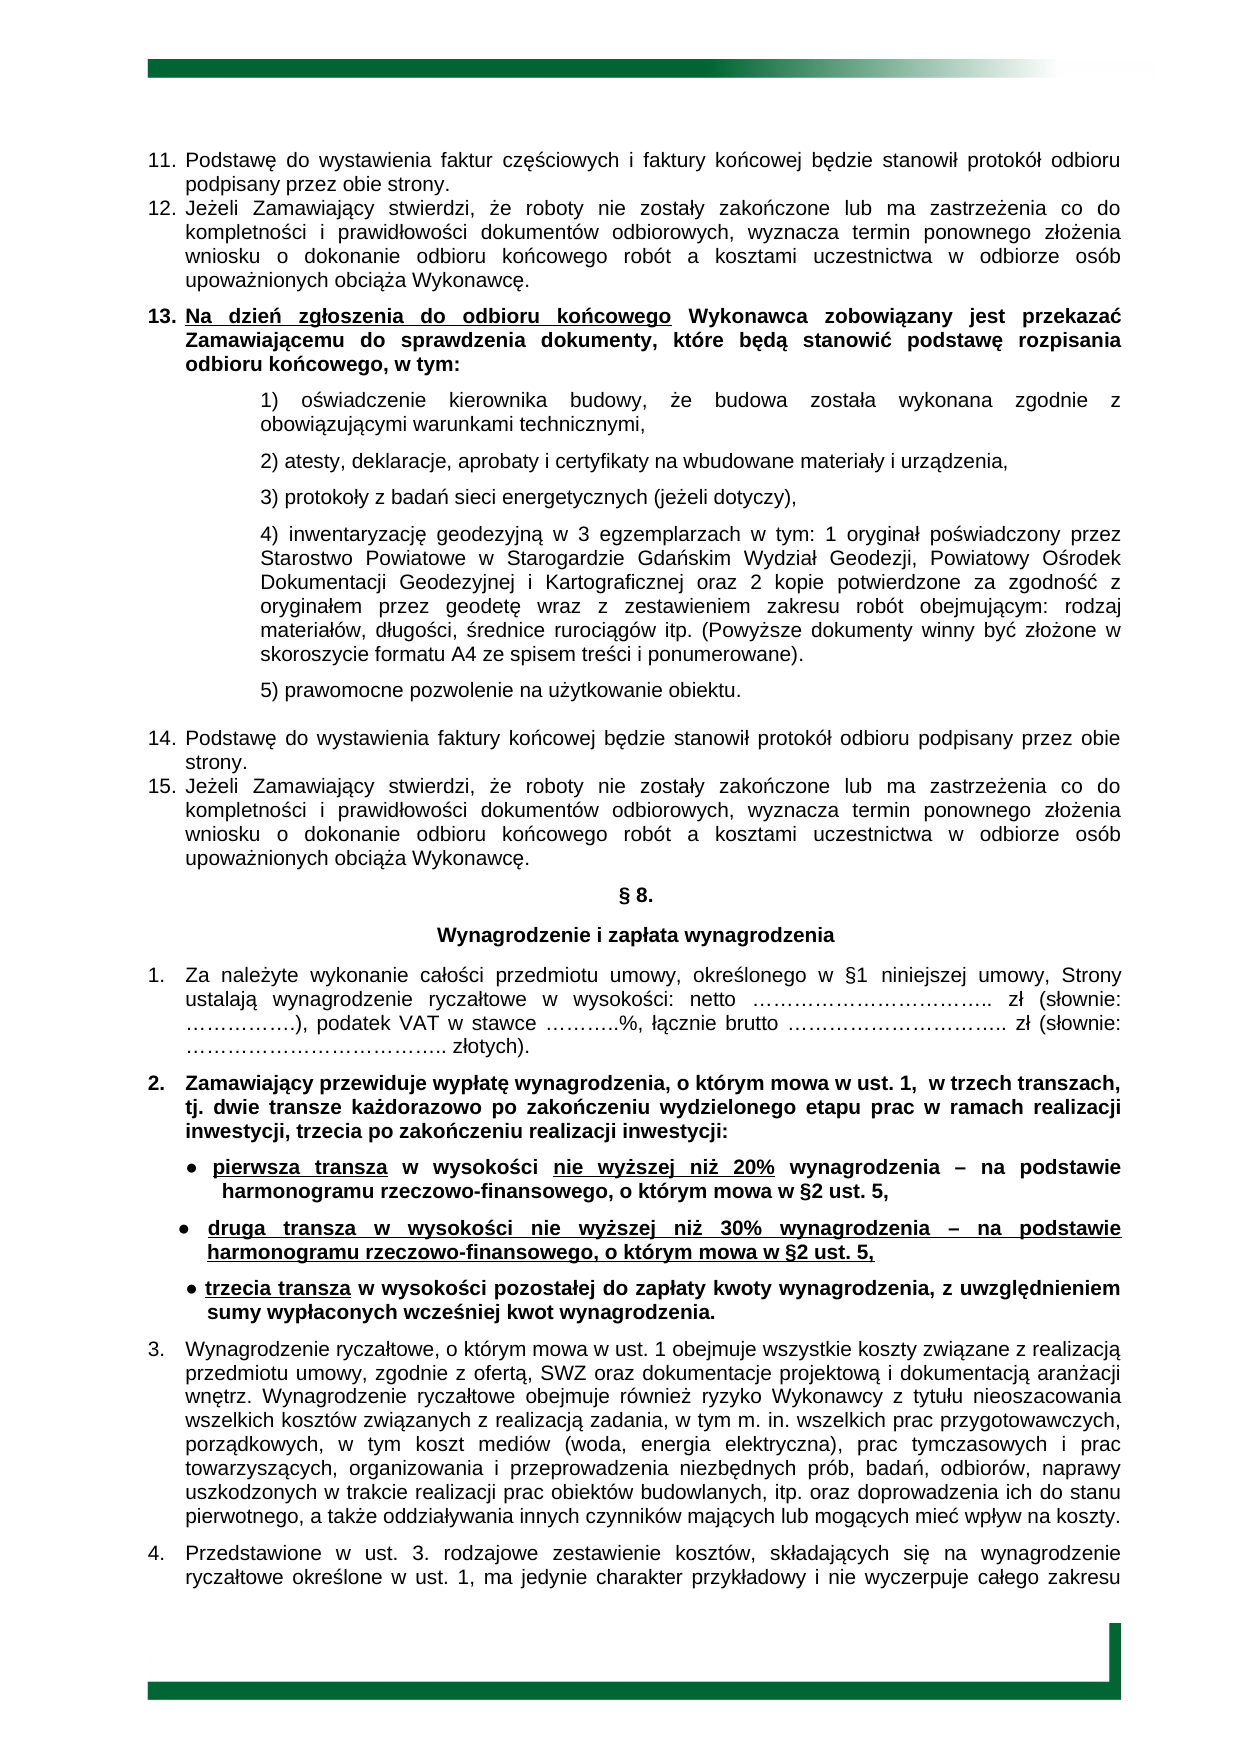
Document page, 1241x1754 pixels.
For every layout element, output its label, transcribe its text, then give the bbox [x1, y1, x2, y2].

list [148, 1541, 1122, 1588]
text ● trzecia transza w wysokości pozostałej do zapłaty kwoty wynagrodzenia, z uwzględnieniem sumy wypłaconych wcześniej kwot wynagrodzenia. [185, 1276, 1122, 1324]
text Wynagrodzenie i zapłata wynagrodzenia [150, 922, 1122, 946]
text 4) inwentaryzację geodezyjną w 3 egzemplarzach w tym: 1 oryginał poświadczony przez Starostwo Powiatowe w Starogardzie Gdańskim Wydział Geodezji, Powiatowy Ośrodek Dokumentacji Geodezyjnej i Kartograficznej oraz 2 kopie potwierdzone za zgodność z oryginałem przez geodetę wraz z zestawieniem zakresu robót obejmującym: rodzaj materiałów, długości, średnice rurociągów itp. (Powyższe dokumenty winny być złożone w skoroszycie formatu A4 ze spisem treści i ponumerowane). [260, 522, 1122, 665]
text ● druga transza w wysokości nie wyższej niż 30% wynagrodzenia – na podstawie harmonogramu rzeczowo-finansowego, o którym mowa w §2 ust. 5, [177, 1216, 1122, 1263]
text 1) oświadczenie kierownika budowy, że budowa została wykonana zgodnie z obowiązującymi warunkami technicznymi, [260, 388, 1122, 436]
list Jeżeli Zamawiający stwierdzi, że roboty nie zostały zakończone lub ma zastrzeżenia co do kompletności i prawidłowości dokumentów odbiorowych, wyznacza termin ponownego złożenia wniosku o dokonanie odbioru końcowego robót a kosztami uczestnictwa w odbiorze osób upoważnionych obciąża Wykonawcę. [148, 774, 1122, 870]
picture [147, 59, 1158, 78]
list Zamawiający przewiduje wypłatę wynagrodzenia, o którym mowa w ust. 1, w trzech transzach, tj. dwie transze każdorazowo po zakończeniu wydzielonego etapu prac w ramach realizacji inwestycji, trzecia po zakończeniu realizacji inwestycji: [148, 1071, 1122, 1143]
list Na dzień zgłoszenia do odbioru końcowego Wykonawca zobowiązany jest przekazać Zamawiającemu do sprawdzenia dokumenty, które będą stanowić podstawę rozpisania odbioru końcowego, w tym: [148, 304, 1122, 376]
text ● pierwsza transza w wysokości nie wyższej niż 20% wynagrodzenia – na podstawie harmonogramu rzeczowo-finansowego, o którym mowa w §2 ust. 5, [185, 1155, 1122, 1203]
text 3) protokoły z badań sieci energetycznych (jeżeli dotyczy), [260, 485, 1122, 509]
list Wynagrodzenie ryczałtowe, o którym mowa w ust. 1 obejmuje wszystkie koszty związane z realizacją przedmiotu umowy, zgodnie z ofertą, SWZ oraz dokumentacje projektową i dokumentacją aranżacji wnętrz. Wynagrodzenie ryczałtowe obejmuje również ryzyko Wykonawcy z tytułu nieoszacowania wszelkich kosztów związanych z realizacją zadania, w tym m. in. wszelkich prac przygotowawczych, porządkowych, w tym koszt mediów (woda, energia elektryczna), prac tymczasowych i prac towarzyszących, organizowania i przeprowadzenia niezbędnych prób, badań, odbiorów, naprawy uszkodzonych w trakcie realizacji prac obiektów budowlanych, itp. oraz doprowadzenia ich do stanu pierwotnego, a także oddziaływania innych czynników mających lub mogących mieć wpływ na koszty. [148, 1336, 1122, 1528]
list Jeżeli Zamawiający stwierdzi, że roboty nie zostały zakończone lub ma zastrzeżenia co do kompletności i prawidłowości dokumentów odbiorowych, wyznacza termin ponownego złożenia wniosku o dokonanie odbioru końcowego robót a kosztami uczestnictwa w odbiorze osób upoważnionych obciąża Wykonawcę. [148, 196, 1122, 291]
list Podstawę do wystawienia faktury końcowej będzie stanowił protokół odbioru podpisany przez obie strony. [148, 726, 1122, 774]
text 5) prawomocne pozwolenie na użytkowanie obiektu. [260, 678, 1122, 702]
list Podstawę do wystawienia faktur częściowych i faktury końcowej będzie stanowił protokół odbioru podpisany przez obie strony. [148, 148, 1122, 196]
picture [147, 1623, 1122, 1715]
list Za należyte wykonanie całości przedmiotu umowy, określonego w §1 niniejszej umowy, Strony ustalają wynagrodzenie ryczałtowe w wysokości: netto …………………………….. zł (słownie: …………….), podatek VAT w stawce ………..%, łącznie brutto ………………………….. zł (słownie: ……………………………….. złotych). [148, 962, 1122, 1058]
text § 8. [150, 882, 1122, 906]
text 2) atesty, deklaracje, aprobaty i certyfikaty na wbudowane materiały i urządzenia, [260, 449, 1122, 473]
